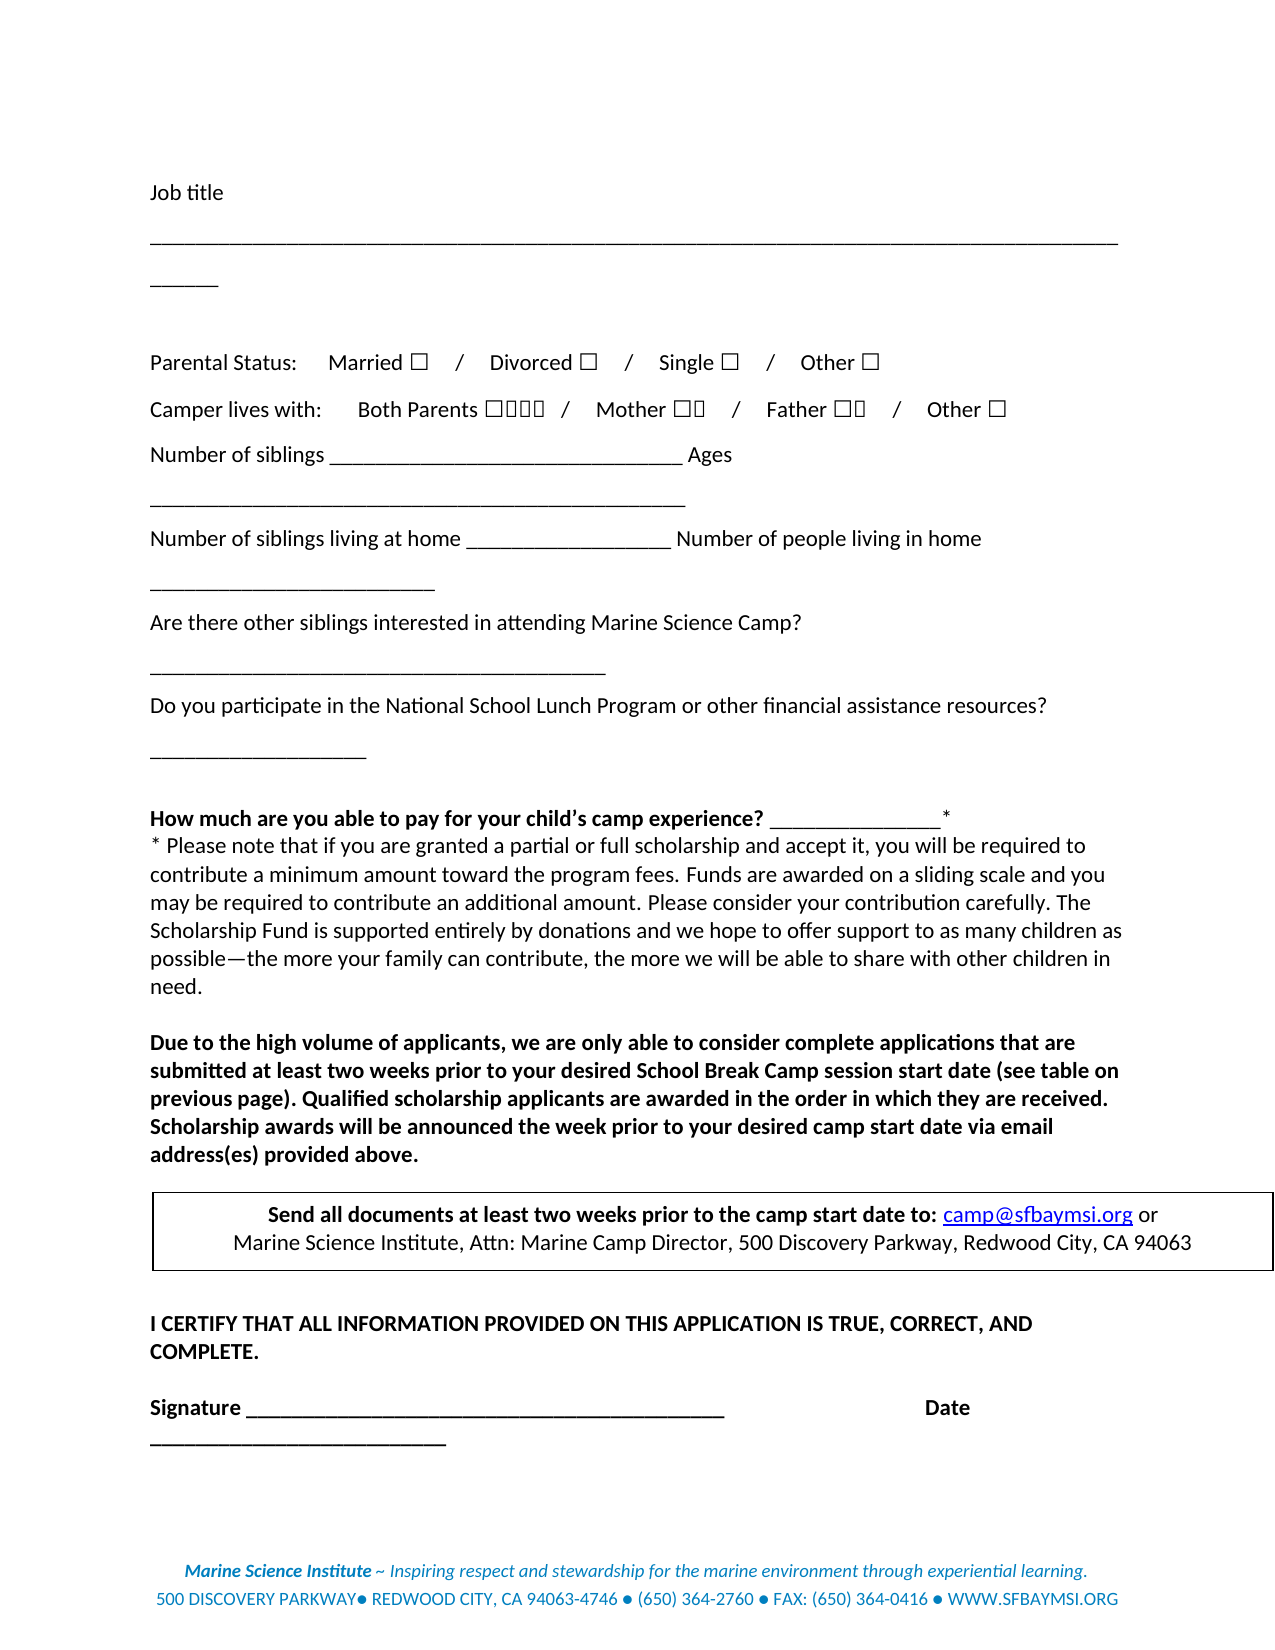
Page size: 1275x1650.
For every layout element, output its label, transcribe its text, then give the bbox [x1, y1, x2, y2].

text Number of siblings living at home __________________ Number of people living in home _________________________ [150, 524, 1125, 594]
text Job title ___________________________________________________________________________________________ [150, 178, 1125, 290]
text Camper lives with: Both Parents  / Mother  / Father  / Other [150, 393, 1125, 424]
picture [382, 1593, 388, 1605]
text * Please note that if you are granted a partial or full scholarship and accept it, you will be required to contribute a minimum amount toward the program fees. Funds are awarded on a sliding scale and you may be required to contribute an additional amount. Please consider your contribution carefully. The Scholarship Fund is supported entirely by donations and we hope to offer support to as many children as possible—the more your family can contribute, the more we will be able to share with other children in need. [150, 832, 1125, 1000]
picture [1074, 1570, 1081, 1576]
text Signature __________________________________________ Date __________________________ [150, 1393, 1125, 1449]
text Do you participate in the National School Lunch Program or other financial assistance resources? ___________________ [150, 692, 1125, 762]
text Are there other siblings interested in attending Marine Science Camp? ________________________________________ [150, 608, 1125, 678]
text Parental Status: Married / Divorced / Single / Other [150, 346, 1125, 377]
text I CERTIFY THAT ALL INFORMATION PROVIDED ON THIS APPLICATION IS TRUE, CORRECT, AND COMPLETE. [150, 1309, 1125, 1366]
text Due to the high volume of applicants, we are only able to consider complete applications that are submitted at least two weeks prior to your desired School Break Camp session start date (see table on previous page). Qualified scholarship applicants are awarded in the order in which they are received. Scholarship awards will be announced the week prior to your desired camp start date via email address(es) provided above. [150, 1028, 1125, 1168]
text How much are you able to pay for your child’s camp experience? _______________* [150, 804, 1125, 832]
picture [1020, 1593, 1027, 1605]
text Number of siblings _______________________________ Ages _______________________________________________ [150, 440, 1125, 510]
